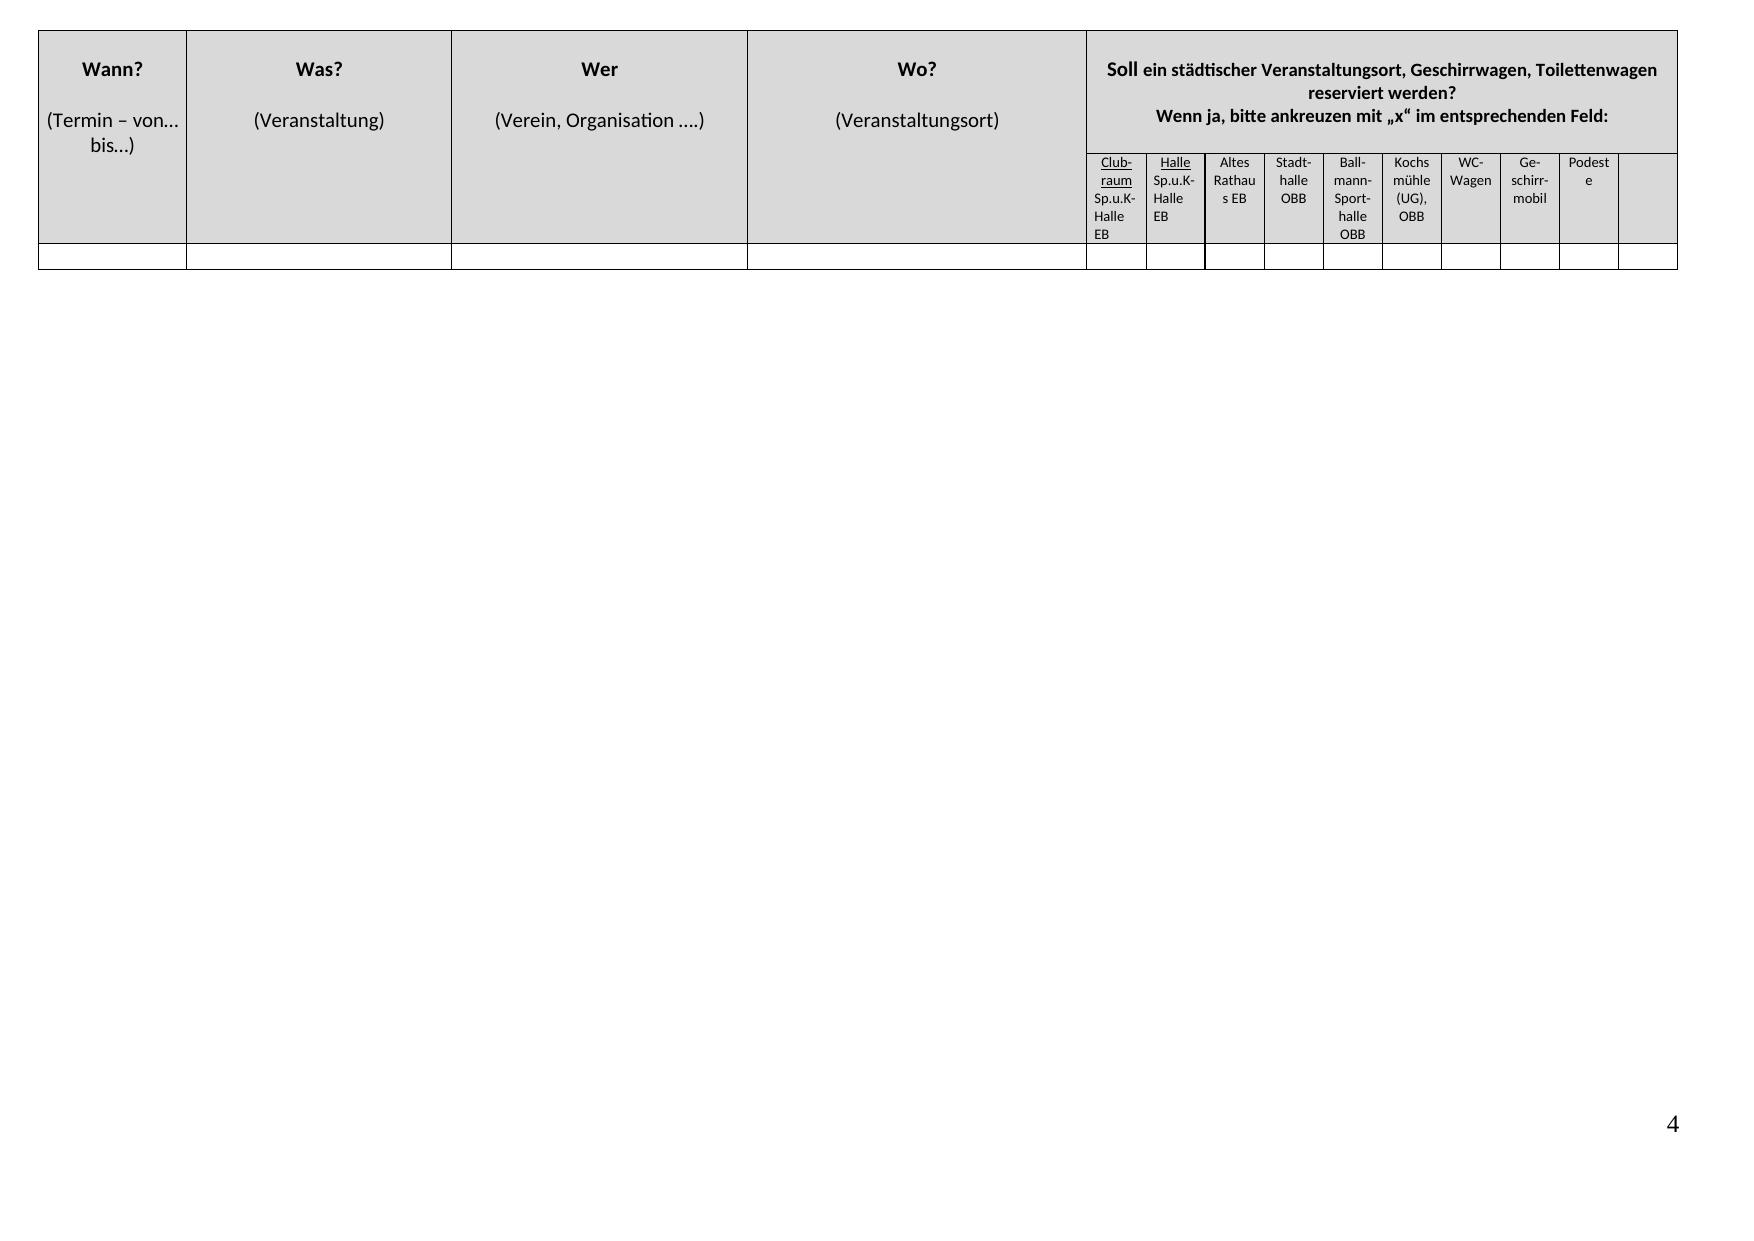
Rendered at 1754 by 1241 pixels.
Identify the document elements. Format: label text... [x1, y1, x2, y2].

table_header Wann? (Termin – von… bis…) [39, 31, 186, 243]
table_cell WC-Wagen [1442, 154, 1500, 243]
table_cell [1501, 244, 1559, 269]
table_cell [1206, 244, 1264, 269]
table_header Wo? (Veranstaltungsort) [748, 31, 1086, 243]
table_cell Kochsmühle (UG), OBB [1383, 154, 1441, 243]
table_cell [187, 244, 451, 269]
table_header Was? (Veranstaltung) [187, 31, 451, 243]
table_cell Ge-schirr-mobil [1501, 154, 1559, 243]
table_cell [39, 244, 186, 269]
table_header Wer (Verein, Organisation ….) [452, 31, 747, 243]
table_cell Altes Rathaus EB [1206, 154, 1264, 243]
table_cell Podeste [1560, 154, 1618, 243]
table_header Soll ein städtischer Veranstaltungsort, Geschirrwagen, Toilettenwagen reserviert werden? Wenn ja, bitte ankreuzen mit „x“ im entsprechenden Feld: [1087, 31, 1677, 153]
table_cell [1324, 244, 1382, 269]
table_cell Ball-mann-Sport-halle OBB [1324, 154, 1382, 243]
table_cell Club-raum Sp.u.K-Halle EB [1087, 154, 1146, 243]
table_cell [1442, 244, 1500, 269]
table_cell Halle Sp.u.K-Halle EB [1147, 154, 1204, 243]
table_cell [452, 244, 747, 269]
table_cell [1265, 244, 1323, 269]
table_cell [1560, 244, 1618, 269]
table_cell [1087, 244, 1146, 269]
table_cell [1619, 154, 1677, 243]
table_cell [1147, 244, 1204, 269]
table_cell Stadt-halle OBB [1265, 154, 1323, 243]
table_cell [1619, 244, 1677, 269]
table_cell [1383, 244, 1441, 269]
table_cell [748, 244, 1086, 269]
